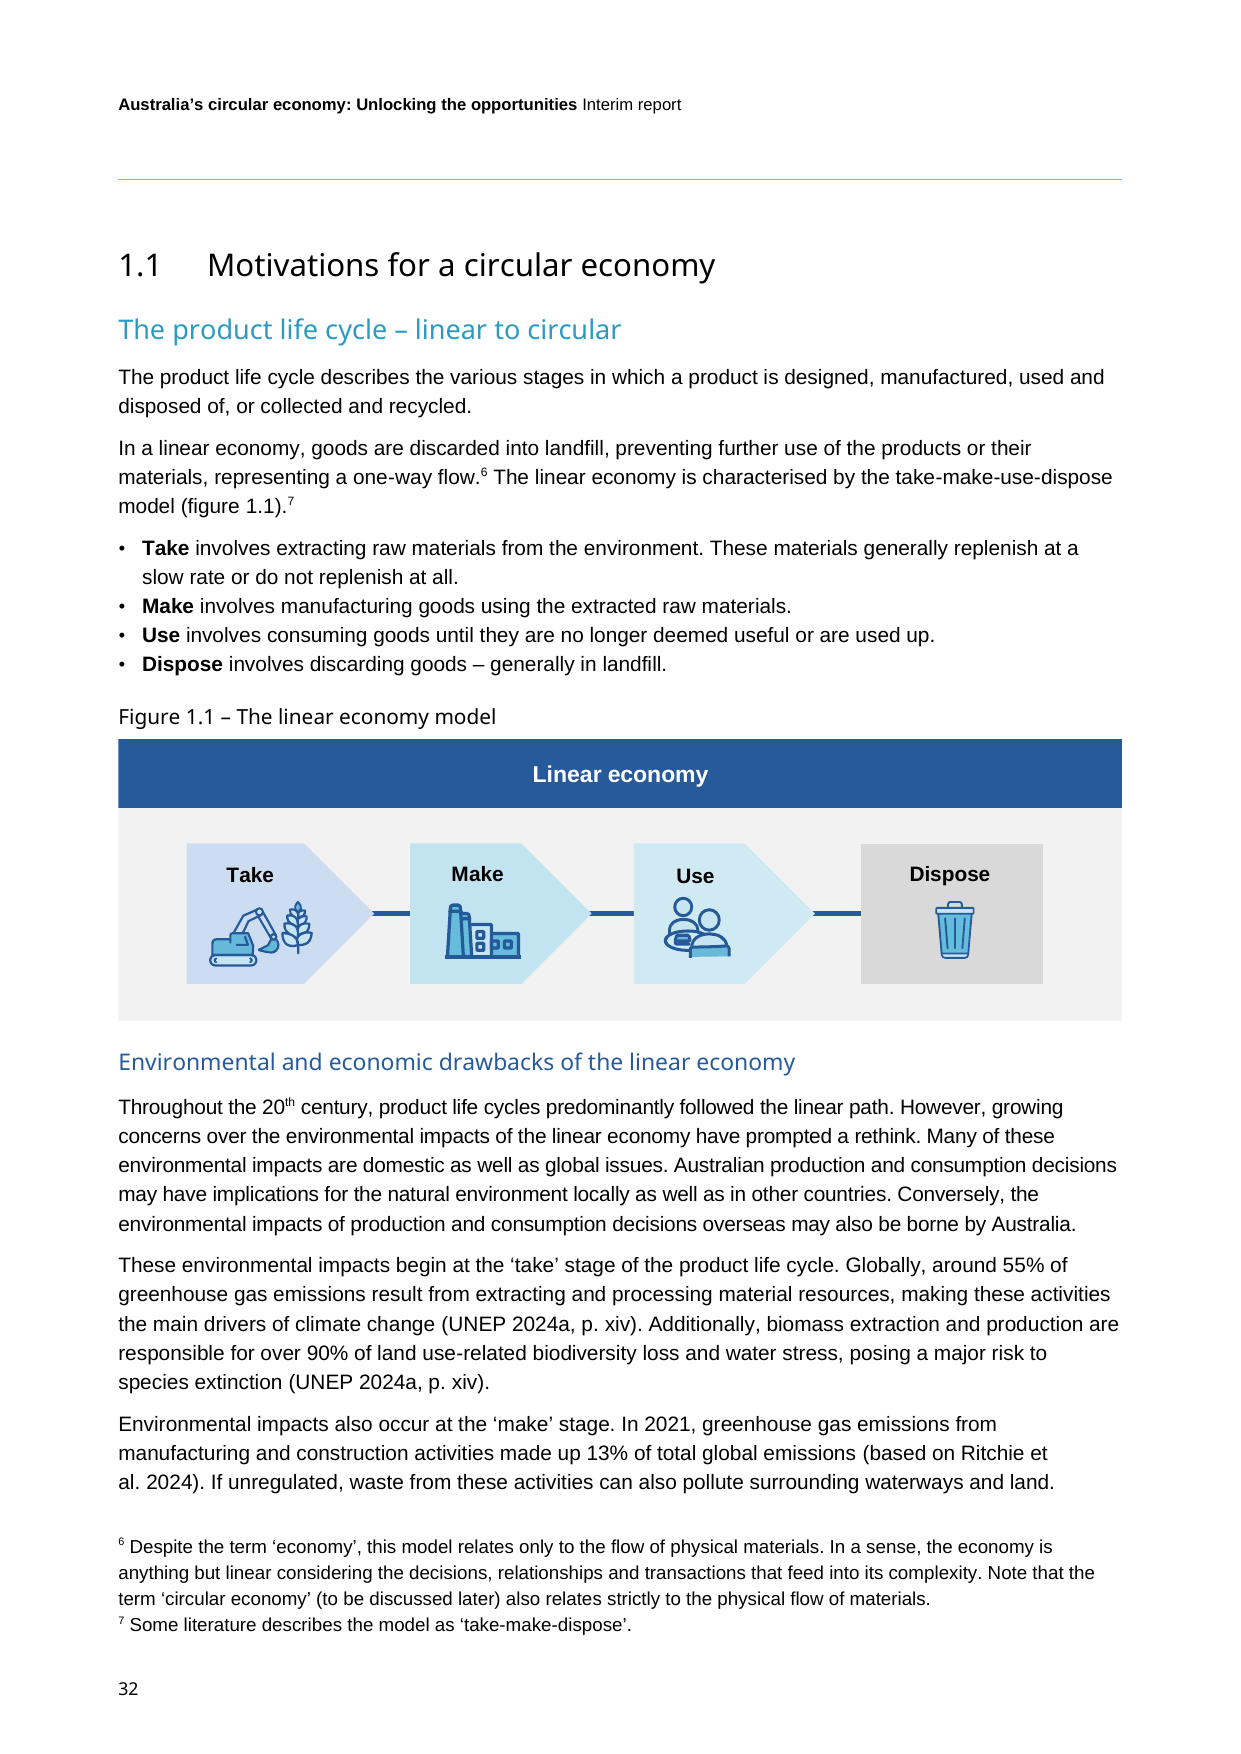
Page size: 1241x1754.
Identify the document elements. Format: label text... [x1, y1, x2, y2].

subtitle Figure 1.1 – The linear economy model [118, 701, 1122, 730]
text The product life cycle describes the various stages in which a product is designed, manufactured, used and disposed of, or collected and recycled. [118, 359, 1122, 418]
text In a linear economy, goods are discarded into landfill, preventing further use of the products or their materials, representing a one-way flow. The linear economy is characterised by the take-make-use-dispose model (figure 1.1). [118, 430, 1122, 518]
subtitle Environmental and economic drawbacks of the linear economy [118, 1046, 1122, 1077]
subtitle Motivations for a circular economy [118, 242, 1122, 285]
list Dispose involves discarding goods – generally in landfill. [118, 647, 1122, 676]
text Throughout the 20th century, product life cycles predominantly followed the linear path. However, growing concerns over the environmental impacts of the linear economy have prompted a rethink. Many of these environmental impacts are domestic as well as global issues. Australian production and consumption decisions may have implications for the natural environment locally as well as in other countries. Conversely, the environmental impacts of production and consumption decisions overseas may also be borne by Australia. [118, 1089, 1122, 1235]
subtitle The product life cycle – linear to circular [118, 310, 1122, 347]
list Take involves extracting raw materials from the environment. These materials generally replenish at a slow rate or do not replenish at all. [118, 530, 1122, 589]
list Use involves consuming goods until they are no longer deemed useful or are used up. [118, 618, 1122, 647]
text These environmental impacts begin at the ‘take’ stage of the product life cycle. Globally, around 55% of greenhouse gas emissions result from extracting and processing material resources, making these activities the main drivers of climate change (UNEP 2024a, p. xiv). Additionally, biomass extraction and production are responsible for over 90% of land use-related biodiversity loss and water stress, posing a major risk to species extinction (UNEP 2024a, p. xiv). [118, 1248, 1122, 1394]
text Environmental impacts also occur at the ‘make’ stage. In 2021, greenhouse gas emissions from manufacturing and construction activities made up 13% of total global emissions (based on Ritchie et al. 2024). If unregulated, waste from these activities can also pollute surrounding waterways and land. [118, 1406, 1122, 1494]
list Make involves manufacturing goods using the extracted raw materials. [118, 589, 1122, 618]
